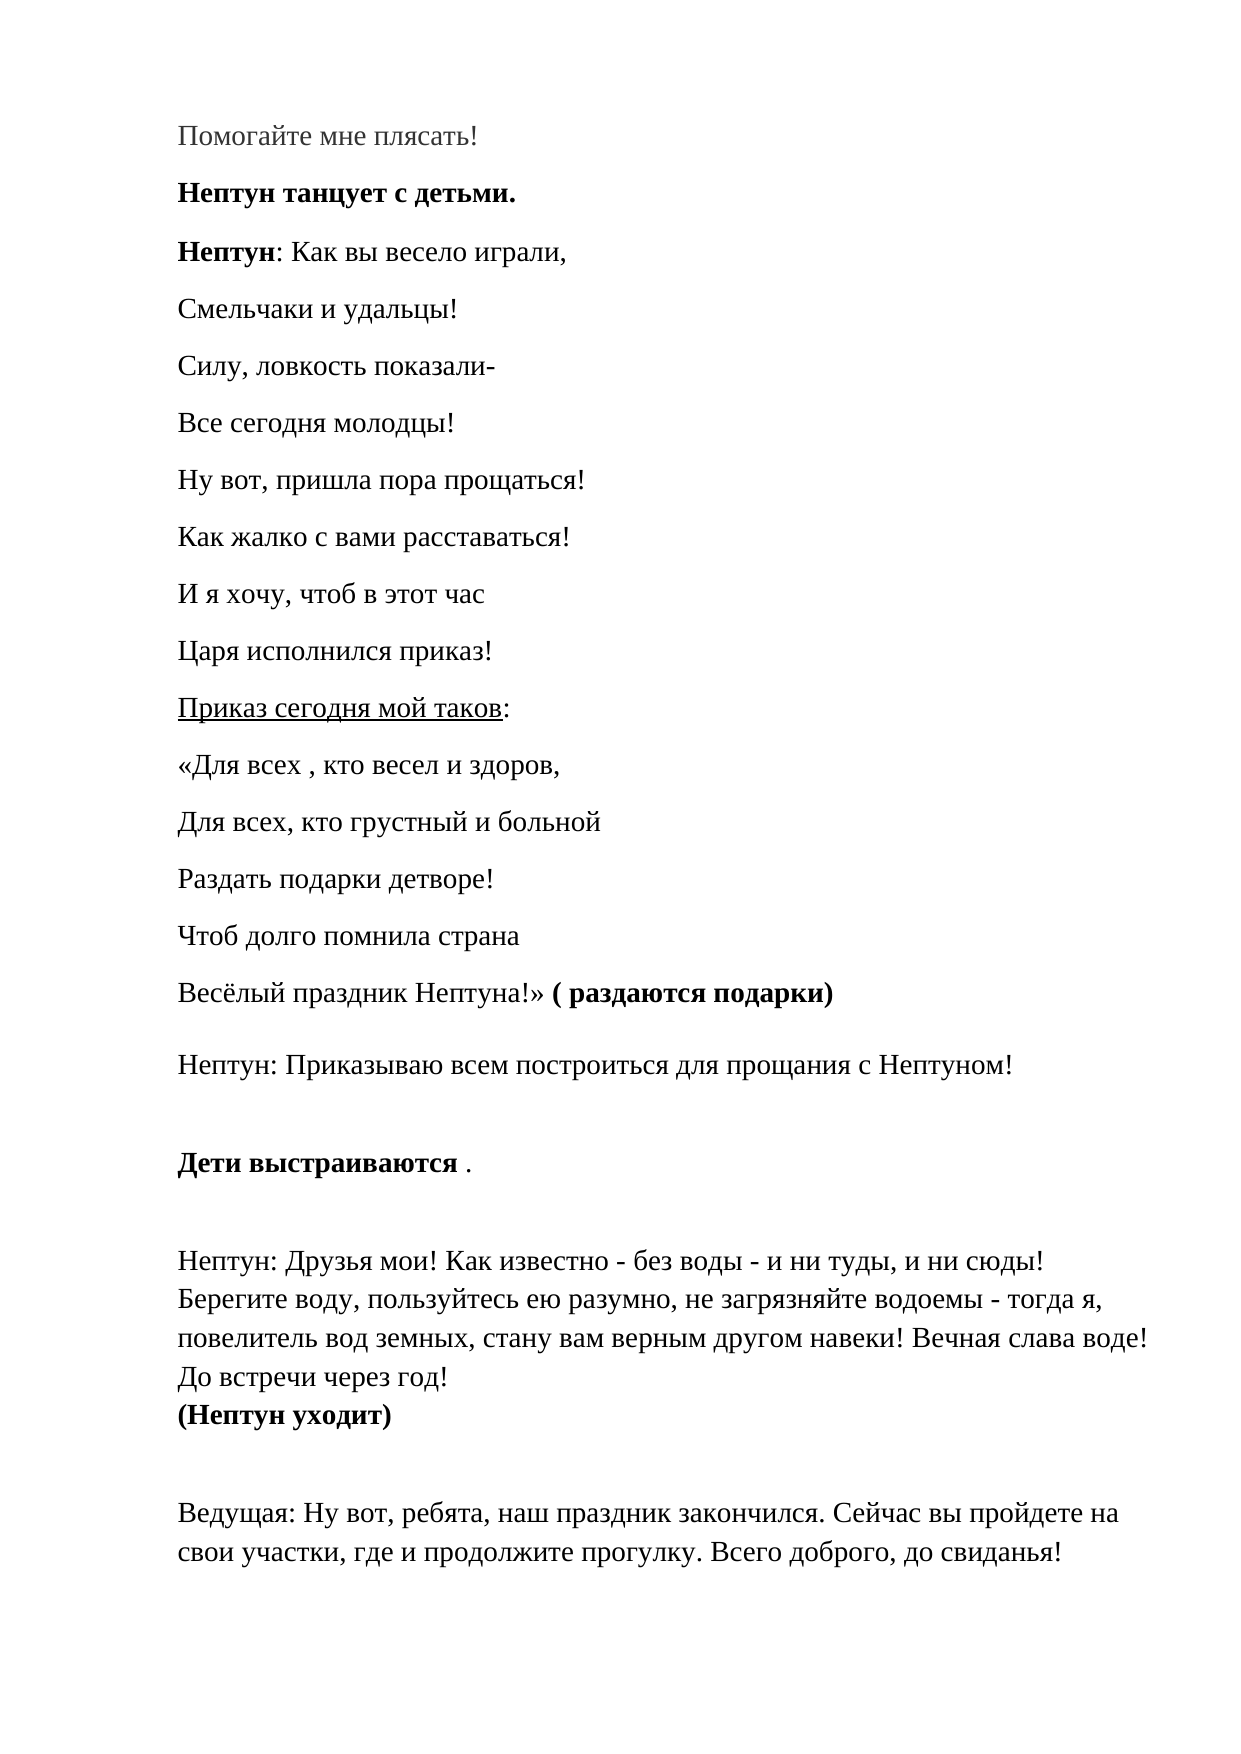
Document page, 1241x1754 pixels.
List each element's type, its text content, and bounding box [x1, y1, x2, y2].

text «Для всех , кто весел и здоров, [177, 747, 1152, 781]
text Ну вот, пришла пора прощаться! [177, 462, 1152, 496]
text Дети выстраиваются . [177, 1107, 1152, 1179]
text Силу, ловкость показали- [177, 348, 1152, 382]
text Царя исполнился приказ! [177, 633, 1152, 667]
text Помогайте мне плясать! [177, 118, 1152, 152]
text Нептун танцует с детьми. [177, 175, 1152, 209]
text Весёлый праздник Нептуна!» ( раздаются подарки) [177, 975, 1152, 1009]
text Как жалко с вами расставаться! [177, 519, 1152, 553]
text Для всех, кто грустный и больной [177, 804, 1152, 838]
text Нептун: Приказываю всем построиться для прощания с Нептуном! [177, 1009, 1152, 1081]
text Приказ сегодня мой таков: [177, 690, 1152, 724]
text Нептун: Друзья мои! Как известно - без воды - и ни туды, и ни сюды! Берегите воду, пользуйтесь ею разумно, не загрязняйте водоемы - тогда я, повелитель вод земных, стану вам верным другом навеки! Вечная слава воде! До встречи через год! (Нептун уходит) [177, 1204, 1152, 1431]
text Ведущая: Ну вот, ребята, наш праздник закончился. Сейчас вы пройдете на свои участки, где и продолжите прогулку. Всего доброго, до свиданья! [177, 1457, 1152, 1567]
text Нептун: Как вы весело играли, [177, 234, 1152, 268]
text Раздать подарки детворе! [177, 861, 1152, 895]
text Чтоб долго помнила страна [177, 918, 1152, 952]
text И я хочу, чтоб в этот час [177, 576, 1152, 610]
text Смельчаки и удальцы! [177, 291, 1152, 325]
text Все сегодня молодцы! [177, 405, 1152, 439]
